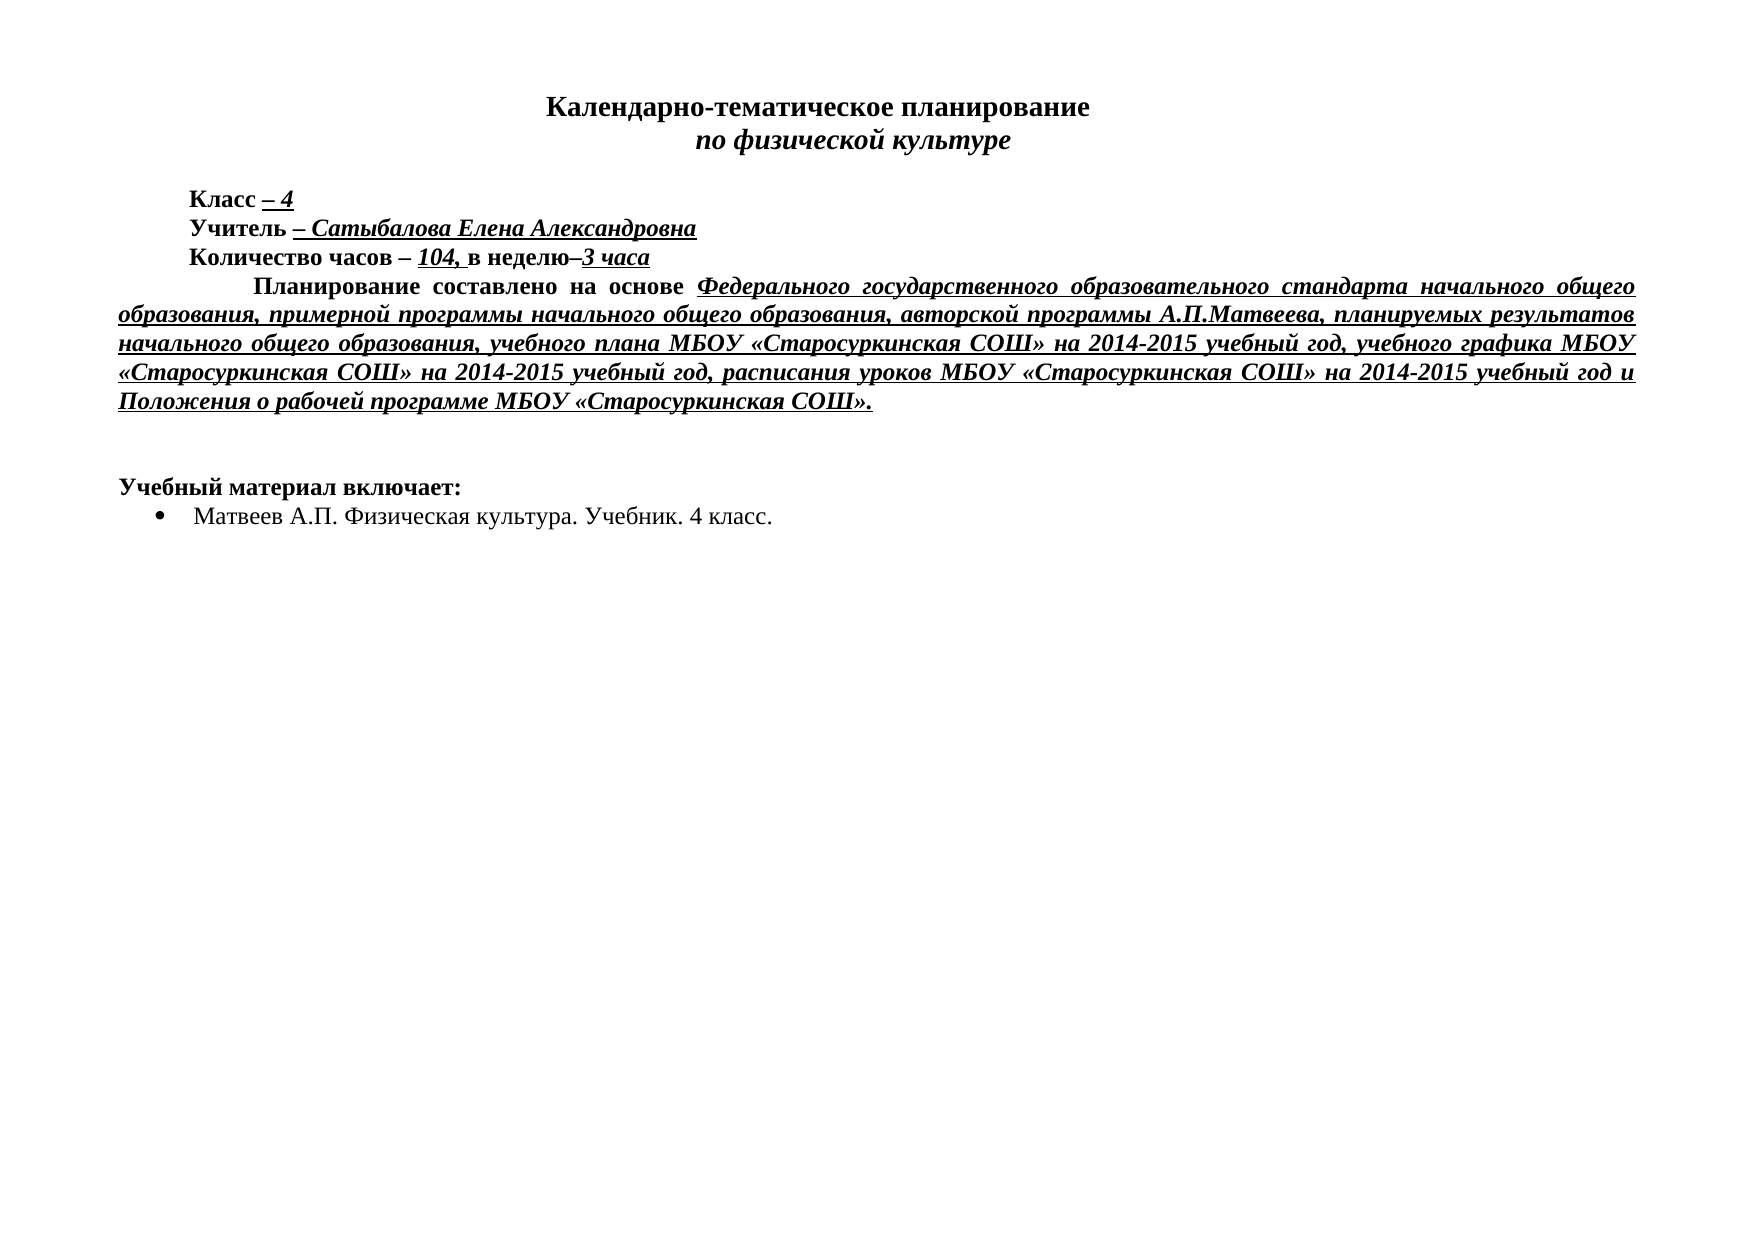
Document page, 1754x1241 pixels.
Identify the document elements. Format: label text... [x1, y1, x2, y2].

text по физической культуре [189, 122, 1518, 156]
text Планирование составлено на основе Федерального государственного образовательного стандарта начального общего образования, примерной программы начального общего образования, авторской программы А.П.Матвеева, планируемых результатов начального общего образования, учебного плана МБОУ «Старосуркинская СОШ» на 2014-2015 учебный год, учебного графика МБОУ «Старосуркинская СОШ» на 2014-2015 учебный год, расписания уроков МБОУ «Старосуркинская СОШ» на 2014-2015 учебный год и Положения о рабочей программе МБОУ «Старосуркинская СОШ». [118, 355, 1636, 382]
text Планирование составлено на основе Федерального государственного образовательного стандарта начального общего образования, примерной программы начального общего образования, авторской программы А.П.Матвеева, планируемых результатов начального общего образования, учебного плана МБОУ «Старосуркинская СОШ» на 2014-2015 учебный год, учебного графика МБОУ «Старосуркинская СОШ» на 2014-2015 учебный год, расписания уроков МБОУ «Старосуркинская СОШ» на 2014-2015 учебный год и Положения о рабочей программе МБОУ «Старосуркинская СОШ». [118, 383, 1636, 414]
text Планирование составлено на основе Федерального государственного образовательного стандарта начального общего образования, примерной программы начального общего образования, авторской программы А.П.Матвеева, планируемых результатов начального общего образования, учебного плана МБОУ «Старосуркинская СОШ» на 2014-2015 учебный год, учебного графика МБОУ «Старосуркинская СОШ» на 2014-2015 учебный год, расписания уроков МБОУ «Старосуркинская СОШ» на 2014-2015 учебный год и Положения о рабочей программе МБОУ «Старосуркинская СОШ». [118, 271, 1636, 324]
text Учитель – Сатыбалова Елена Александровна [189, 213, 1518, 242]
list Матвеев А.П. Физическая культура. Учебник. 4 класс. [156, 501, 1636, 529]
text Календарно-тематическое планирование [118, 89, 1518, 122]
text Планирование составлено на основе Федерального государственного образовательного стандарта начального общего образования, примерной программы начального общего образования, авторской программы А.П.Матвеева, планируемых результатов начального общего образования, учебного плана МБОУ «Старосуркинская СОШ» на 2014-2015 учебный год, учебного графика МБОУ «Старосуркинская СОШ» на 2014-2015 учебный год, расписания уроков МБОУ «Старосуркинская СОШ» на 2014-2015 учебный год и Положения о рабочей программе МБОУ «Старосуркинская СОШ». [118, 326, 1636, 353]
text Класс – 4 [189, 184, 1518, 213]
text Количество часов – 104, в неделю–3 часа [189, 242, 1518, 271]
text Учебный материал включает: [118, 472, 1636, 501]
